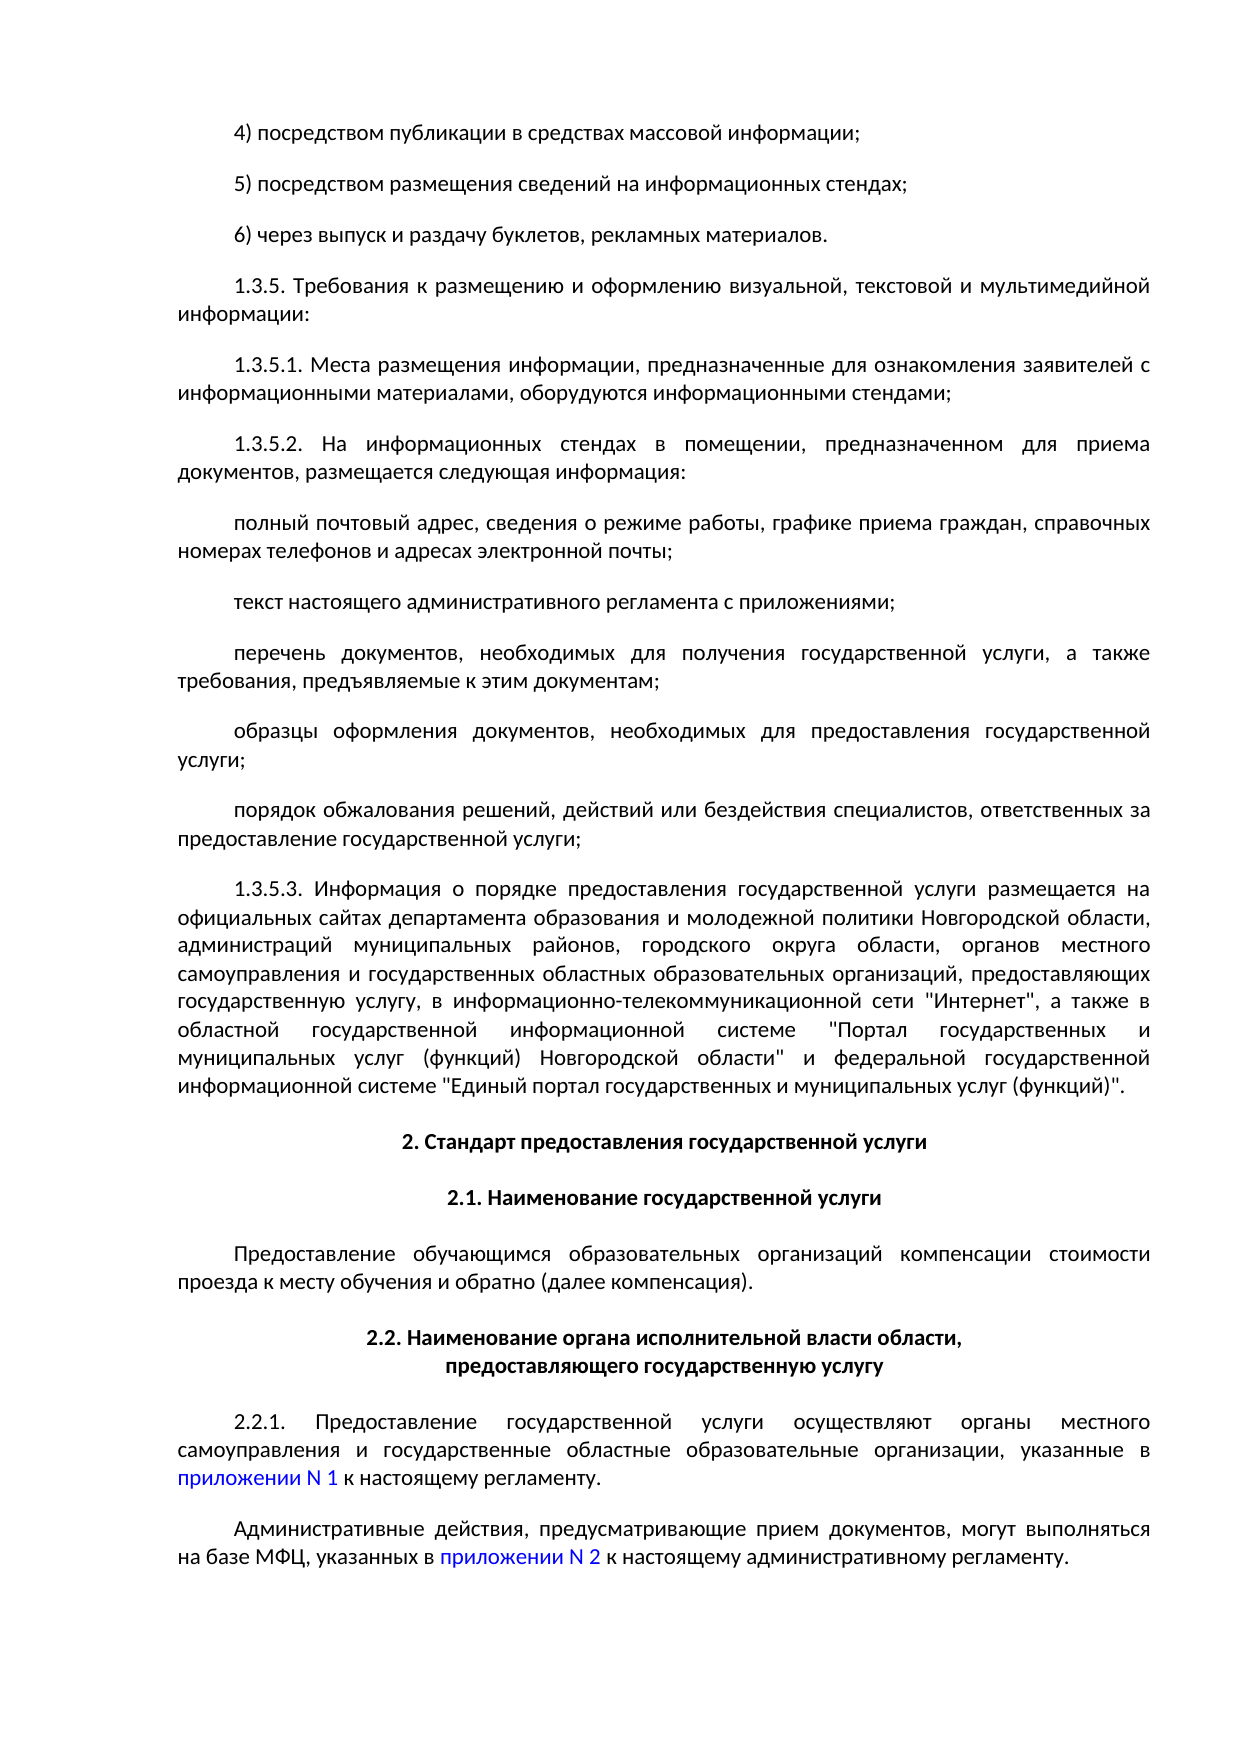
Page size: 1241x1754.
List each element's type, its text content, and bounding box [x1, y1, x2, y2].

text 6) через выпуск и раздачу буклетов, рекламных материалов. [177, 220, 1152, 248]
text 1.3.5.2. На информационных стендах в помещении, предназначенном для приема документов, размещается следующая информация: [177, 429, 1152, 485]
text образцы оформления документов, необходимых для предоставления государственной услуги; [177, 717, 1152, 773]
text Предоставление обучающимся образовательных организаций компенсации стоимости проезда к месту обучения и обратно (далее компенсация). [177, 1239, 1152, 1295]
text перечень документов, необходимых для получения государственной услуги, а также требования, предъявляемые к этим документам; [177, 638, 1152, 694]
text 1.3.5. Требования к размещению и оформлению визуальной, текстовой и мультимедийной информации: [177, 271, 1152, 327]
text 5) посредством размещения сведений на информационных стендах; [177, 169, 1152, 197]
title 2.1. Наименование государственной услуги [177, 1183, 1152, 1211]
title 2. Стандарт предоставления государственной услуги [177, 1127, 1152, 1155]
title предоставляющего государственную услугу [177, 1351, 1152, 1379]
text 4) посредством публикации в средствах массовой информации; [177, 118, 1152, 146]
text 1.3.5.3. Информация о порядке предоставления государственной услуги размещается на официальных сайтах департамента образования и молодежной политики Новгородской области, администраций муниципальных районов, городского округа области, органов местного самоуправления и государственных областных образовательных организаций, предоставляющих государственную услугу, в информационно-телекоммуникационной сети "Интернет", а также в областной государственной информационной системе "Портал государственных и муниципальных услуг (функций) Новгородской области" и федеральной государственной информационной системе "Единый портал государственных и муниципальных услуг (функций)". [177, 874, 1152, 1099]
text порядок обжалования решений, действий или бездействия специалистов, ответственных за предоставление государственной услуги; [177, 796, 1152, 852]
text полный почтовый адрес, сведения о режиме работы, графике приема граждан, справочных номерах телефонов и адресах электронной почты; [177, 508, 1152, 564]
text 2.2.1. Предоставление государственной услуги осуществляют органы местного самоуправления и государственные областные образовательные организации, указанные в приложении N 1 к настоящему регламенту. [177, 1407, 1152, 1491]
text текст настоящего административного регламента с приложениями; [177, 587, 1152, 615]
title 2.2. Наименование органа исполнительной власти области, [177, 1323, 1152, 1351]
text Административные действия, предусматривающие прием документов, могут выполняться на базе МФЦ, указанных в приложении N 2 к настоящему административному регламенту. [177, 1514, 1152, 1570]
text 1.3.5.1. Места размещения информации, предназначенные для ознакомления заявителей с информационными материалами, оборудуются информационными стендами; [177, 350, 1152, 406]
